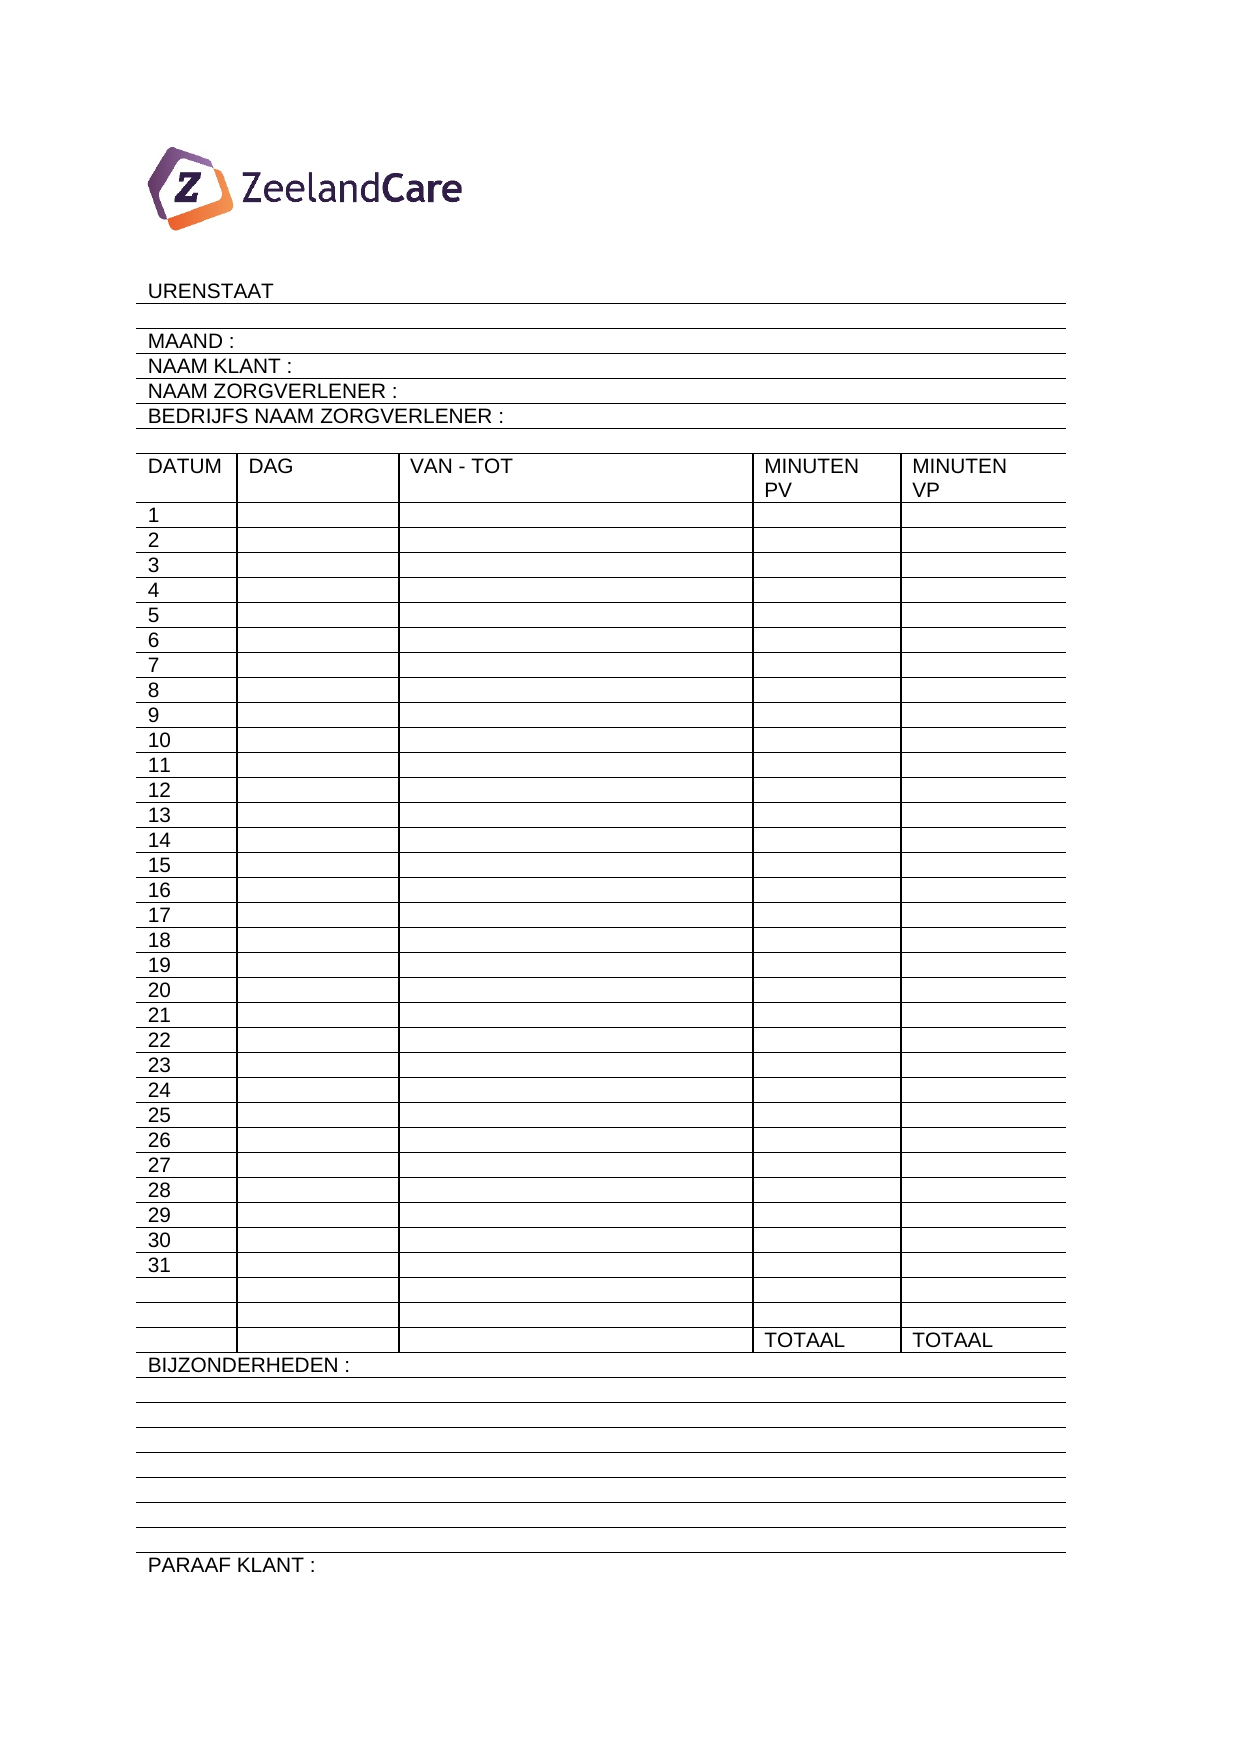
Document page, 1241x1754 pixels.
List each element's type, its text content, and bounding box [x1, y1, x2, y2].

table_cell [400, 1128, 752, 1152]
table_cell [902, 1228, 1066, 1252]
table_cell [754, 778, 900, 802]
table_cell 7 [136, 653, 236, 677]
table_cell 4 [136, 578, 236, 602]
table_cell [136, 1378, 1066, 1402]
table_cell 22 [136, 1028, 236, 1052]
table_cell 6 [136, 628, 236, 652]
table_cell [754, 1028, 900, 1052]
table_cell 25 [136, 1103, 236, 1127]
table_cell PARAAF KLANT : [136, 1553, 1066, 1577]
table_cell [238, 1328, 398, 1352]
table_cell [238, 503, 398, 527]
table_cell [902, 778, 1066, 802]
table_cell [902, 853, 1066, 877]
table_cell 20 [136, 978, 236, 1002]
table_cell [400, 853, 752, 877]
table_cell 21 [136, 1003, 236, 1027]
table_cell [754, 928, 900, 952]
table_cell [400, 1003, 752, 1027]
table_cell [238, 828, 398, 852]
table_cell [754, 553, 900, 577]
table_cell [238, 603, 398, 627]
table_cell [754, 728, 900, 752]
table_cell [902, 628, 1066, 652]
table_cell [238, 1303, 398, 1327]
table_cell [754, 878, 900, 902]
table_cell [754, 1128, 900, 1152]
table_cell 14 [136, 828, 236, 852]
table_cell [902, 1078, 1066, 1102]
table_cell [902, 528, 1066, 552]
table_cell [902, 1278, 1066, 1302]
table_cell [754, 903, 900, 927]
table_cell [754, 1053, 900, 1077]
table_cell [400, 1103, 752, 1127]
table_cell [754, 1003, 900, 1027]
table_cell [136, 429, 1066, 453]
table_cell [902, 1003, 1066, 1027]
table_cell [902, 603, 1066, 627]
table_cell [238, 803, 398, 827]
table_cell [754, 628, 900, 652]
table_cell [754, 953, 900, 977]
table_cell [136, 1403, 1066, 1427]
table_cell BIJZONDERHEDEN : [136, 1353, 1066, 1377]
table_cell [400, 628, 752, 652]
table_cell [136, 1453, 1066, 1477]
table_cell [136, 304, 1066, 328]
table_cell [400, 503, 752, 527]
table_cell [238, 1203, 398, 1227]
table_cell [400, 1278, 752, 1302]
table_cell [400, 778, 752, 802]
table_cell [902, 828, 1066, 852]
table_cell [754, 1303, 900, 1327]
table_cell [754, 1253, 900, 1277]
table_cell [400, 603, 752, 627]
table_cell [902, 678, 1066, 702]
table_cell DAG [238, 454, 398, 502]
table_cell [902, 953, 1066, 977]
table_cell [400, 828, 752, 852]
table_cell [238, 578, 398, 602]
table_cell [400, 678, 752, 702]
table_cell [902, 1028, 1066, 1052]
table_cell [136, 1328, 236, 1352]
table_cell [400, 703, 752, 727]
table_header URENSTAAT [136, 279, 1066, 303]
table_cell [902, 978, 1066, 1002]
table_cell [902, 728, 1066, 752]
table_cell [754, 1153, 900, 1177]
table_cell [754, 828, 900, 852]
table_cell [902, 878, 1066, 902]
table_cell 10 [136, 728, 236, 752]
table_cell [902, 1203, 1066, 1227]
table_cell [754, 703, 900, 727]
table_cell 15 [136, 853, 236, 877]
table_cell [400, 1178, 752, 1202]
table_cell [400, 528, 752, 552]
table_cell [754, 1178, 900, 1202]
table_cell [238, 728, 398, 752]
table_cell [238, 1278, 398, 1302]
table_cell [238, 1078, 398, 1102]
table_cell 31 [136, 1253, 236, 1277]
table_cell [238, 528, 398, 552]
table_cell [902, 553, 1066, 577]
table_cell BEDRIJFS NAAM ZORGVERLENER : [136, 404, 1066, 428]
table_cell 19 [136, 953, 236, 977]
table_cell [400, 1078, 752, 1102]
table_cell [902, 503, 1066, 527]
table_cell [238, 703, 398, 727]
table_cell VAN - TOT [400, 454, 752, 502]
table_cell MAAND : [136, 329, 1066, 353]
table_cell [136, 1478, 1066, 1502]
table_cell [136, 1528, 1066, 1552]
table_cell MINUTEN VP [902, 454, 1066, 502]
table_cell [902, 1128, 1066, 1152]
table_cell [902, 1303, 1066, 1327]
table_cell 3 [136, 553, 236, 577]
table_cell TOTAAL [754, 1328, 900, 1352]
table_cell [400, 1053, 752, 1077]
table_cell NAAM ZORGVERLENER : [136, 379, 1066, 403]
table_cell [400, 978, 752, 1002]
table_cell [238, 853, 398, 877]
table_cell [902, 928, 1066, 952]
table_cell [238, 903, 398, 927]
table_cell [238, 753, 398, 777]
table_cell 9 [136, 703, 236, 727]
table_cell [754, 853, 900, 877]
table_cell 28 [136, 1178, 236, 1202]
table_cell [400, 553, 752, 577]
table_cell [902, 1053, 1066, 1077]
table_cell [902, 703, 1066, 727]
table_cell NAAM KLANT : [136, 354, 1066, 378]
table_cell [238, 928, 398, 952]
table_cell [238, 1053, 398, 1077]
table_cell [754, 1278, 900, 1302]
table_cell [902, 903, 1066, 927]
table_cell 2 [136, 528, 236, 552]
table_cell [400, 1153, 752, 1177]
table_cell [238, 1228, 398, 1252]
table_cell [902, 1153, 1066, 1177]
table_cell 18 [136, 928, 236, 952]
table_cell TOTAAL [902, 1328, 1066, 1352]
table_cell [400, 803, 752, 827]
table_cell [238, 1103, 398, 1127]
table_cell [902, 1253, 1066, 1277]
table_cell 27 [136, 1153, 236, 1177]
table_cell [400, 928, 752, 952]
table_cell [902, 803, 1066, 827]
table_cell 29 [136, 1203, 236, 1227]
table_cell [754, 603, 900, 627]
table_cell [238, 778, 398, 802]
table_cell [136, 1303, 236, 1327]
table_cell [754, 578, 900, 602]
table_cell [902, 1103, 1066, 1127]
table_cell 1 [136, 503, 236, 527]
picture [147, 147, 462, 231]
table_cell 8 [136, 678, 236, 702]
table_cell [902, 753, 1066, 777]
table_cell [238, 653, 398, 677]
table_cell [400, 953, 752, 977]
table_cell MINUTEN PV [754, 454, 900, 502]
table_cell 23 [136, 1053, 236, 1077]
table_cell 30 [136, 1228, 236, 1252]
table_cell [754, 753, 900, 777]
table_cell [136, 1278, 236, 1302]
table_cell [902, 578, 1066, 602]
table_cell 13 [136, 803, 236, 827]
table_cell [238, 678, 398, 702]
table_cell [754, 1203, 900, 1227]
table_cell 17 [136, 903, 236, 927]
table_cell [238, 628, 398, 652]
table_cell 26 [136, 1128, 236, 1152]
table_cell [754, 1103, 900, 1127]
table_cell [902, 1178, 1066, 1202]
table_cell [136, 1503, 1066, 1527]
table_cell [238, 878, 398, 902]
table_cell [400, 753, 752, 777]
table_cell [754, 803, 900, 827]
table_cell [136, 1428, 1066, 1452]
table_cell [754, 503, 900, 527]
table_cell [238, 1003, 398, 1027]
table_cell [238, 553, 398, 577]
table_cell [400, 903, 752, 927]
table_cell [754, 653, 900, 677]
table_cell [400, 1228, 752, 1252]
table_cell [754, 978, 900, 1002]
table_cell [754, 678, 900, 702]
table_cell [400, 1028, 752, 1052]
table_cell 11 [136, 753, 236, 777]
table_cell [400, 653, 752, 677]
table_cell 16 [136, 878, 236, 902]
table_cell [400, 578, 752, 602]
table_cell [754, 528, 900, 552]
table_cell 5 [136, 603, 236, 627]
table_cell [238, 1253, 398, 1277]
table_cell [400, 728, 752, 752]
table_cell [400, 878, 752, 902]
table_cell [238, 953, 398, 977]
table_cell [400, 1203, 752, 1227]
table_cell [754, 1078, 900, 1102]
table_cell DATUM [136, 454, 236, 502]
table_cell [754, 1228, 900, 1252]
table_cell [400, 1328, 752, 1352]
table_cell [400, 1303, 752, 1327]
table_cell [238, 1153, 398, 1177]
table_cell 24 [136, 1078, 236, 1102]
table_cell [238, 1128, 398, 1152]
table_cell [238, 1028, 398, 1052]
table_cell [902, 653, 1066, 677]
table_cell 12 [136, 778, 236, 802]
table_cell [238, 1178, 398, 1202]
table_cell [400, 1253, 752, 1277]
table_cell [238, 978, 398, 1002]
